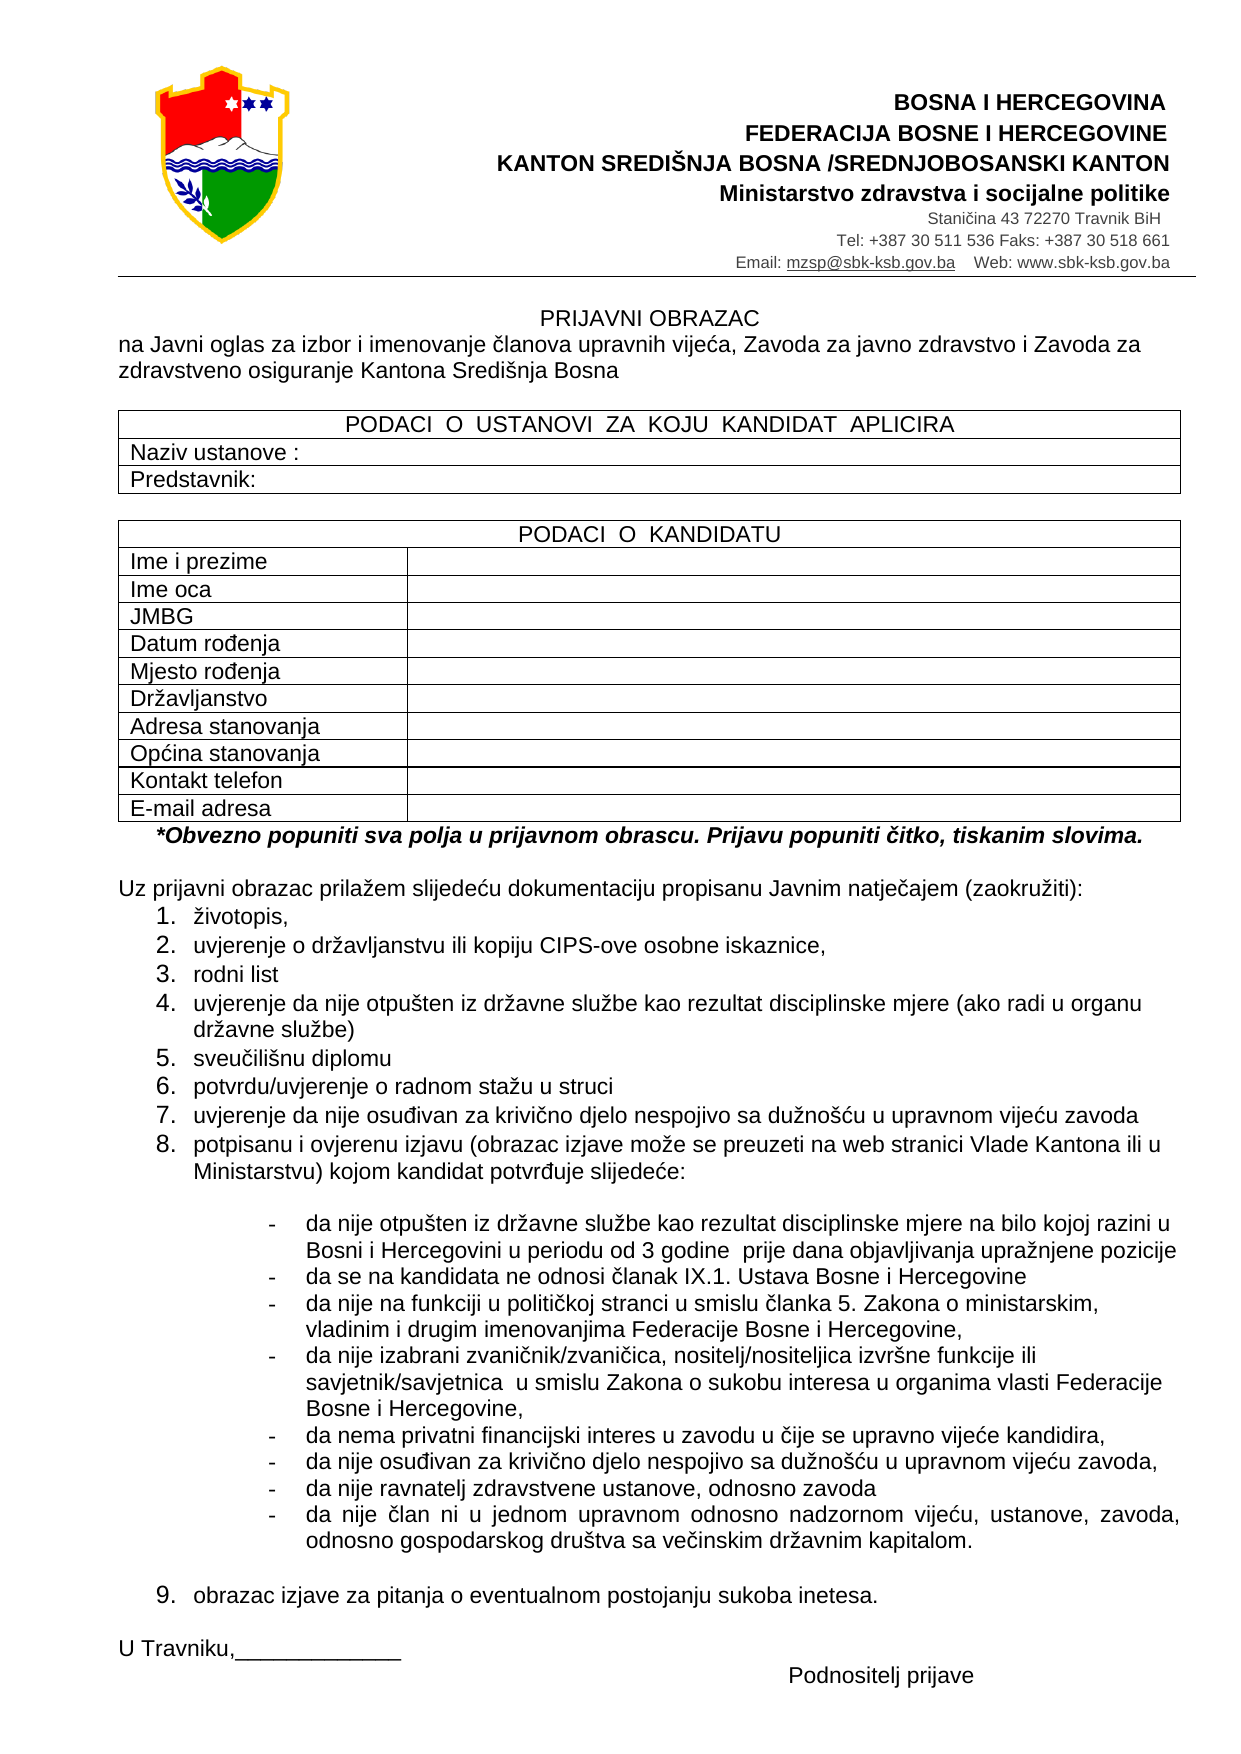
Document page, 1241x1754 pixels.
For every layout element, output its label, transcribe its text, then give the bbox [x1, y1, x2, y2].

text *Obvezno popuniti sva polja u prijavnom obrascu. Prijavu popuniti čitko, tiskanim slovima. [156, 822, 1181, 848]
table_cell E-mail adresa [119, 795, 407, 821]
list da se na kandidata ne odnosi članak IX.1. Ustava Bosne i Hercegovine [268, 1263, 1181, 1289]
text U Travniku,_____________ [118, 1635, 1181, 1662]
table_cell [408, 548, 1180, 574]
picture [151, 59, 292, 254]
list sveučilišnu diplomu [156, 1043, 1181, 1071]
list uvjerenje o državljanstvu ili kopiju CIPS-ove osobne iskaznice, [156, 930, 1181, 959]
table_cell [408, 658, 1180, 684]
list da nije član ni u jednom upravnom odnosno nadzornom vijeću, ustanove, zavoda, odnosno gospodarskog društva sa večinskim državnim kapitalom. [268, 1501, 1181, 1554]
list da nije otpušten iz državne službe kao rezultat disciplinske mjere na bilo kojoj razini u Bosni i Hercegovini u periodu od 3 godine prije dana objavljivanja upražnjene pozicije [268, 1210, 1181, 1263]
text PRIJAVNI OBRAZAC [118, 305, 1181, 331]
table_cell [408, 795, 1180, 821]
table_cell Mjesto rođenja [119, 658, 407, 684]
list da nije osuđivan za krivično djelo nespojivo sa dužnošću u upravnom vijeću zavoda, [268, 1448, 1181, 1474]
list da nije na funkciji u političkoj stranci u smislu članka 5. Zakona o ministarskim, vladinim i drugim imenovanjima Federacije Bosne i Hercegovine, [268, 1289, 1181, 1342]
list uvjerenje da nije otpušten iz državne službe kao rezultat disciplinske mjere (ako radi u organu državne službe) [156, 987, 1181, 1043]
text Podnositelj prijave [118, 1662, 1181, 1688]
table_header PODACI O USTANOVI ZA KOJU KANDIDAT APLICIRA [119, 411, 1180, 438]
table_cell JMBG [119, 603, 407, 629]
list potvrdu/uvjerenje o radnom stažu u struci [156, 1071, 1181, 1100]
table_cell Općina stanovanja [119, 740, 407, 766]
table_cell [408, 740, 1180, 766]
list da nema privatni financijski interes u zavodu u čije se upravno vijeće kandidira, [268, 1422, 1181, 1448]
table_cell Predstavnik: [119, 466, 1180, 492]
table_cell Državljanstvo [119, 685, 407, 712]
table_header [118, 59, 302, 276]
table_cell Kontakt telefon [119, 768, 407, 794]
table_cell [408, 713, 1180, 739]
table_cell [408, 685, 1180, 712]
text Uz prijavni obrazac prilažem slijedeću dokumentaciju propisanu Javnim natječajem (zaokružiti): [118, 875, 1181, 901]
table_cell Adresa stanovanja [119, 713, 407, 739]
list životopis, [156, 901, 1181, 930]
list da nije izabrani zvaničnik/zvaničica, nositelj/nositeljica izvršne funkcije ili savjetnik/savjetnica u smislu Zakona o sukobu interesa u organima vlasti Federacije Bosne i Hercegovine, [268, 1342, 1181, 1422]
list obrazac izjave za pitanja o eventualnom postojanju sukoba inetesa. [156, 1580, 1181, 1609]
list da nije ravnatelj zdravstvene ustanove, odnosno zavoda [268, 1474, 1181, 1501]
list rodni list [156, 959, 1181, 987]
text na Javni oglas za izbor i imenovanje članova upravnih vijeća, Zavoda za javno zdravstvo i Zavoda za zdravstveno osiguranje Kantona Središnja Bosna [118, 331, 1181, 384]
table_cell Datum rođenja [119, 630, 407, 657]
table_header PODACI O KANDIDATU [119, 521, 1180, 547]
table_cell [408, 576, 1180, 602]
table_cell Ime i prezime [119, 548, 407, 574]
table_cell Ime oca [119, 576, 407, 602]
table_cell [408, 768, 1180, 794]
table_header BOSNA I HERCEGOVINA FEDERACIJA BOSNE I HERCEGOVINE KANTON SREDIŠNJA BOSNA /SREDNJOBOSANSKI KANTON Ministarstvo zdravstva i socijalne politike Staničina 43 72270 Travnik BiH Tel: +387 30 511 536 Faks: +387 30 518 661 Email: mzsp@sbk-ksb.gov.ba Web: www.sbk-ksb.gov.ba [303, 59, 1196, 276]
table_cell [408, 630, 1180, 657]
list uvjerenje da nije osuđivan za krivično djelo nespojivo sa dužnošću u upravnom vijeću zavoda [156, 1100, 1181, 1129]
list potpisanu i ovjerenu izjavu (obrazac izjave može se preuzeti na web stranici Vlade Kantona ili u Ministarstvu) kojom kandidat potvrđuje slijedeće: [156, 1129, 1181, 1184]
table_cell [408, 603, 1180, 629]
table_cell Naziv ustanove : [119, 439, 1180, 465]
